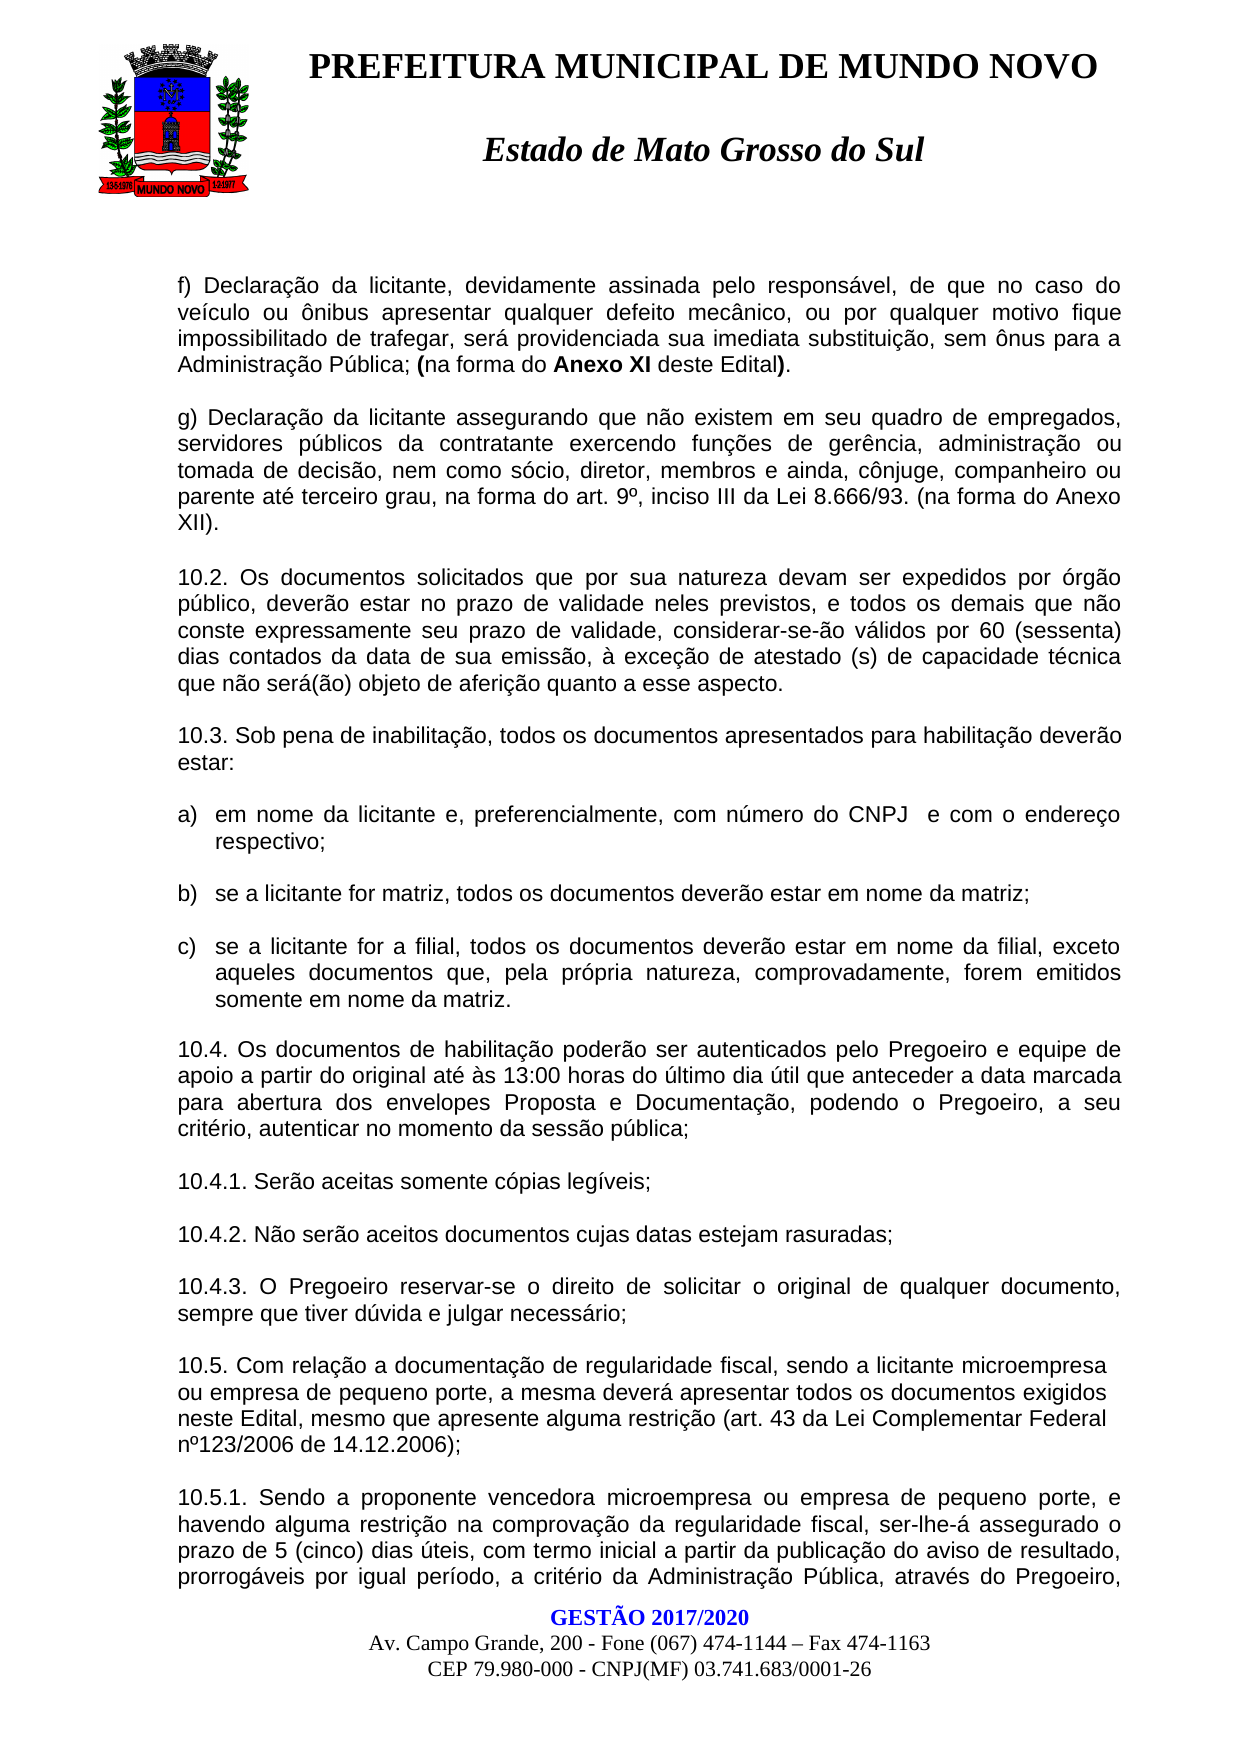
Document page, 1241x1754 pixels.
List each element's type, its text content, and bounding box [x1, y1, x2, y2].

text g) Declaração da licitante assegurando que não existem em seu quadro de empregados, servidores públicos da contratante exercendo funções de gerência, administração ou tomada de decisão, nem como sócio, diretor, membros e ainda, cônjuge, companheiro ou parente até terceiro grau, na forma do art. 9º, inciso III da Lei 8.666/93. (na forma do Anexo XII). [177, 404, 1122, 536]
text 10.4.3. O Pregoeiro reservar-se o direito de solicitar o original de qualquer documento, sempre que tiver dúvida e julgar necessário; [177, 1273, 1122, 1326]
text 10.5. Com relação a documentação de regularidade fiscal, sendo a licitante microempresa ou empresa de pequeno porte, a mesma deverá apresentar todos os documentos exigidos neste Edital, mesmo que apresente alguma restrição (art. 43 da Lei Complementar Federal nº123/2006 de 14.12.2006); [177, 1352, 1107, 1458]
list se a licitante for a filial, todos os documentos deverão estar em nome da filial, exceto aqueles documentos que, pela própria natureza, comprovadamente, forem emitidos somente em nome da matriz. [177, 933, 1122, 1012]
text 10.4. Os documentos de habilitação poderão ser autenticados pelo Pregoeiro e equipe de apoio a partir do original até às 13:00 horas do último dia útil que anteceder a data marcada para abertura dos envelopes Proposta e Documentação, podendo o Pregoeiro, a seu critério, autenticar no momento da sessão pública; [177, 1036, 1122, 1142]
text 10.4.1. Serão aceitas somente cópias legíveis; [177, 1168, 1122, 1194]
picture [98, 44, 249, 197]
list se a licitante for matriz, todos os documentos deverão estar em nome da matriz; [177, 880, 1122, 907]
text f) Declaração da licitante, devidamente assinada pelo responsável, de que no caso do veículo ou ônibus apresentar qualquer defeito mecânico, ou por qualquer motivo fique impossibilitado de trafegar, será providenciada sua imediata substituição, sem ônus para a Administração Pública; (na forma do Anexo XI deste Edital). [177, 272, 1122, 377]
text 10.3. Sob pena de inabilitação, todos os documentos apresentados para habilitação deverão estar: [177, 722, 1122, 775]
text 10.2. Os documentos solicitados que por sua natureza devam ser expedidos por órgão público, deverão estar no prazo de validade neles previstos, e todos os demais que não conste expressamente seu prazo de validade, considerar-se-ão válidos por 60 (sessenta) dias contados da data de sua emissão, à exceção de atestado (s) de capacidade técnica que não será(ão) objeto de aferição quanto a esse aspecto. [177, 564, 1122, 696]
text 10.4.2. Não serão aceitos documentos cujas datas estejam rasuradas; [177, 1221, 1122, 1247]
list em nome da licitante e, preferencialmente, com número do CNPJ e com o endereço respectivo; [177, 801, 1122, 854]
